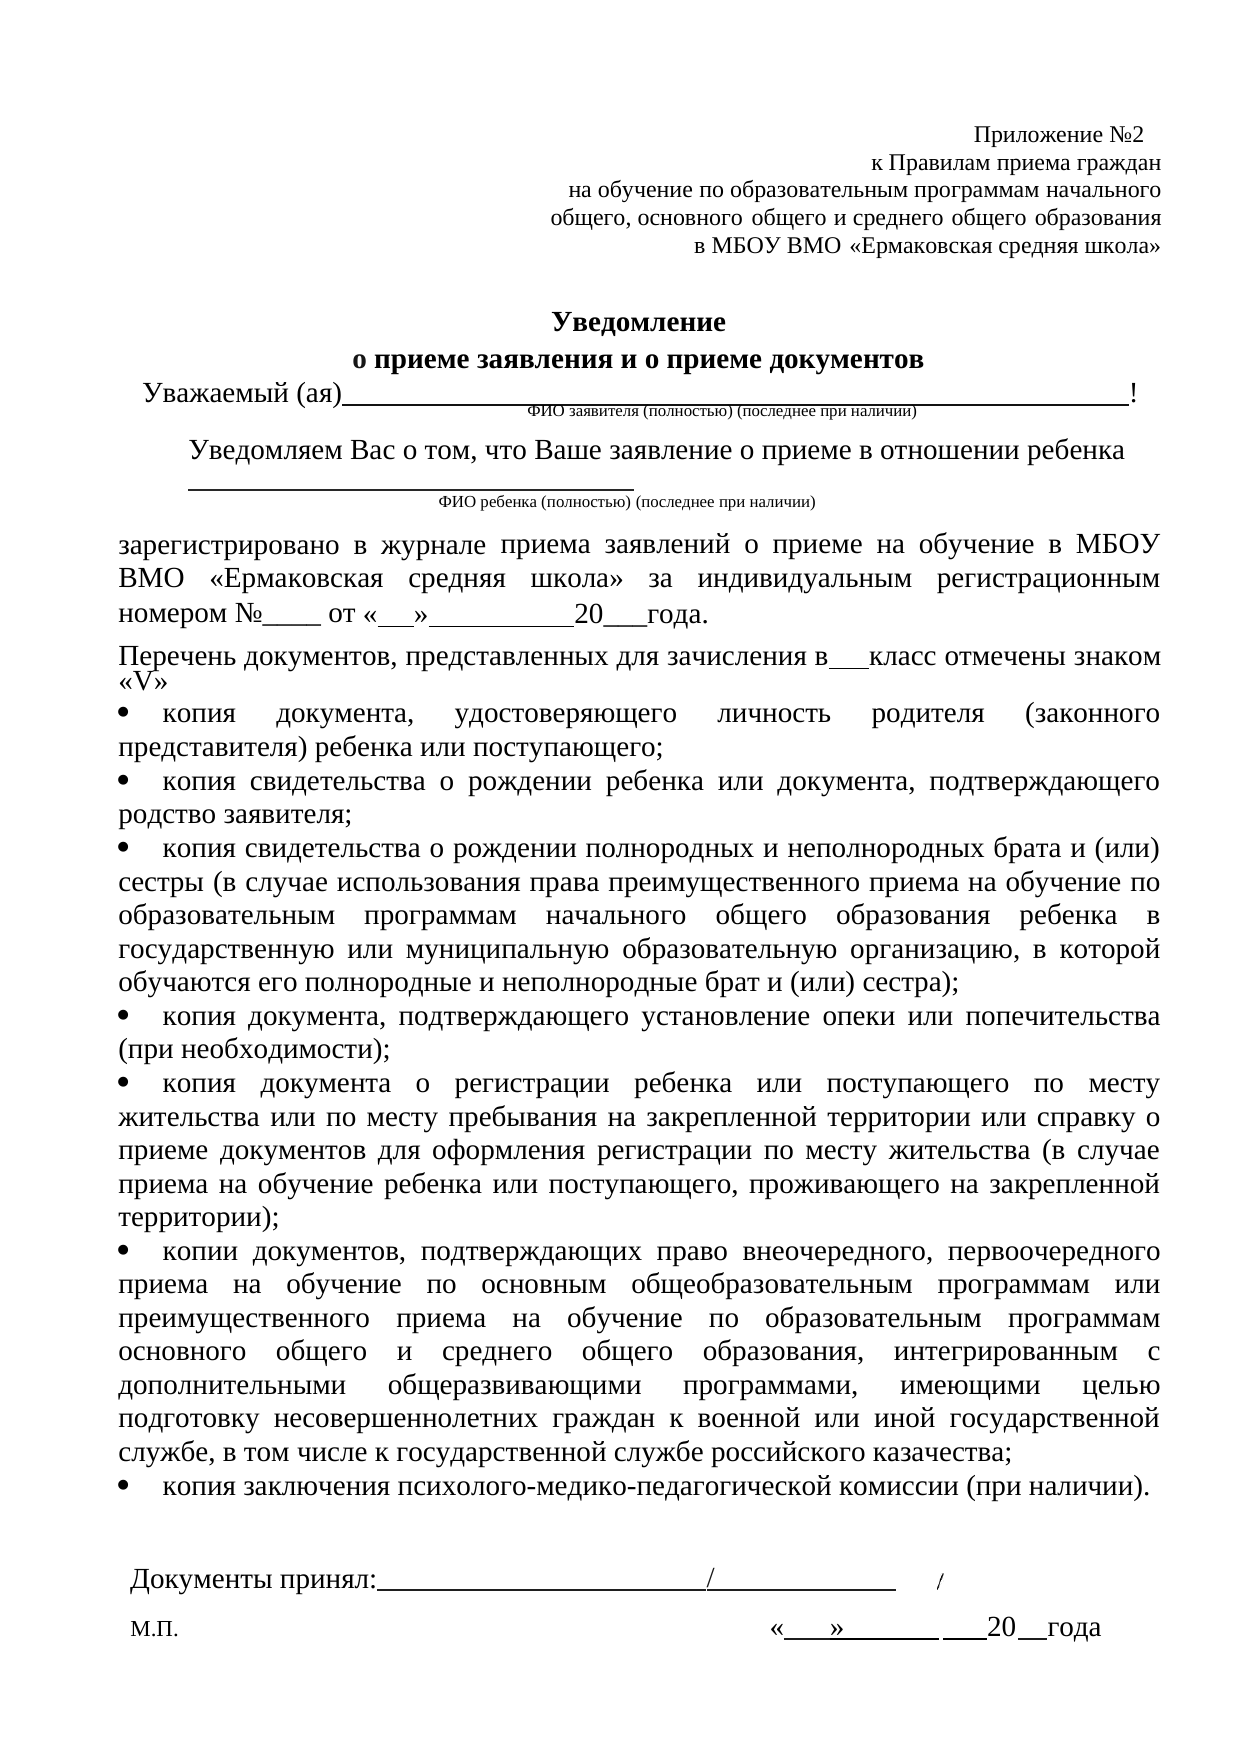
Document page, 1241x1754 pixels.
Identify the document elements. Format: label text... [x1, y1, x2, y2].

list копия свидетельства о рождении ребенка или документа, подтверждающего родство заявителя; [118, 763, 1161, 830]
list копии документов, подтверждающих право внеочередного, первоочередного приема на обучение по основным общеобразовательным программам или преимущественного приема на обучение по образовательным программам основного общего и среднего общего образования, интегрированным с дополнительными общеразвивающими программами, имеющими целью подготовку несовершеннолетних граждан к военной или иной государственной службе, в том числе к государственной службе российского казачества; [118, 1233, 1161, 1468]
text Уведомляем Вас о том, что Ваше заявление о приеме в отношении ребенка [118, 432, 1161, 466]
list копия свидетельства о рождении полнородных и неполнородных брата и (или) сестры (в случае использования права преимущественного приема на обучение по образовательным программам начального общего образования ребенка в государственную или муниципальную образовательную организацию, в которой обучаются его полнородные и неполнородные брат и (или) сестра); [118, 830, 1161, 998]
text в MБOУ ВМО «Ермаковская средняя школа» [118, 231, 1161, 258]
subtitle Уведомление [119, 304, 1157, 338]
text на обучение по образовательным программам начального [118, 176, 1161, 203]
list копия документа, подтверждающего установление опеки или попечительства (при необходимости); [118, 998, 1161, 1065]
list копия заключения психолого-медико-педагогической комиссии (при наличии). [118, 1468, 1161, 1501]
list копия документа, удостоверяющего личность родителя (законного представителя) ребенка или поступающего; [118, 696, 1161, 763]
text к Правилам приема граждан [118, 148, 1161, 176]
subtitle Уважаемый (ая) ! [119, 379, 1161, 408]
text ФИО ребенка (полностью) (последнее при наличии) [118, 492, 1161, 526]
text Документы принял: / [147, 1569, 1161, 1593]
text Перечень документов, представленных для зачисления в класс отмечены знаком «V» [118, 646, 1161, 696]
text общего, основного общего и среднего общего образования [118, 203, 1161, 231]
list копия документа о регистрации ребенка или поступающего по месту жительства или по месту пребывания на закрепленной территории или справку о приеме документов для оформления регистрации по месту жительства (в случае приема на обучение ребенка или поступающего, проживающего на закрепленной территории); [118, 1065, 1161, 1233]
text ФИО заявителя (полностью) (последнее при наличии) [475, 408, 969, 432]
text зарегистрировано в журнале приема заявлений о приеме на обучение в МБОУ ВМО «Ермаковская средняя школа» за индивидуальным регистрационным номером №____ от « » 20___года. [118, 526, 1161, 630]
text М.П. « » 20 года [130, 1609, 1161, 1643]
text Приложение №2 [594, 120, 1148, 148]
text o приеме заявления и о приеме документов [119, 342, 1158, 375]
picture [937, 1573, 944, 1590]
